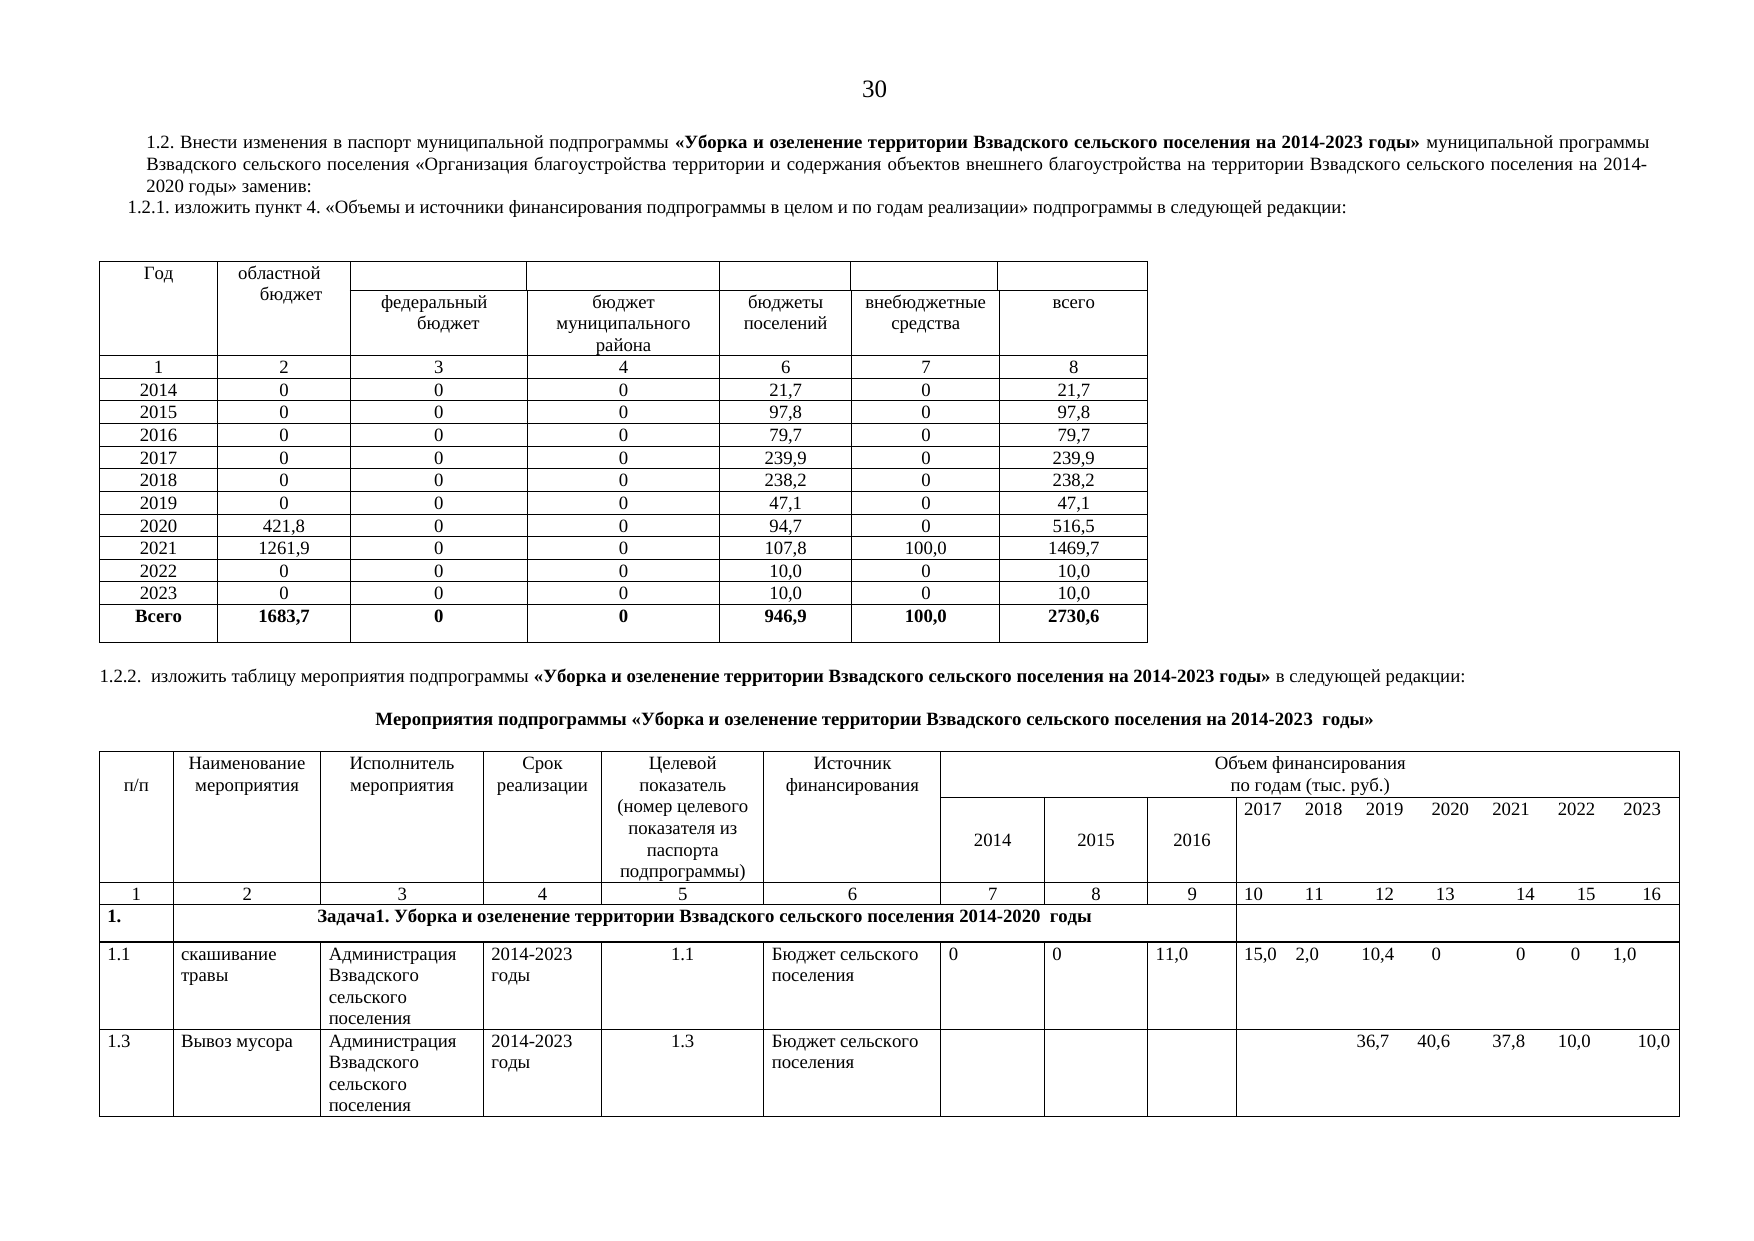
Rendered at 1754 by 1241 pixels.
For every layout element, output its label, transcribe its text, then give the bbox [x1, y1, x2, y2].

table_cell всего [1000, 291, 1147, 355]
text Мероприятия подпрограммы «Уборка и озеленение территории Взвадского сельского поселения на 2014-2023 годы» [99, 708, 1649, 729]
table_cell 2017 2018 2019 2020 2021 2022 2023 [1237, 798, 1679, 882]
table_cell 0 [351, 605, 527, 642]
table_cell 0 [852, 582, 999, 604]
table_cell 0 [351, 537, 527, 559]
table_cell 0 [1045, 943, 1147, 1029]
table_cell 2016 [100, 424, 217, 446]
list 1.2. Внести изменения в паспорт муниципальной подпрограммы «Уборка и озеленение территории Взвадского сельского поселения на 2014-2023 годы» муниципальной программы Взвадского сельского поселения «Организация благоустройства территории и содержания объектов внешнего благоустройства на территории Взвадского сельского поселения на 2014-2020 годы» заменив: [146, 131, 1649, 196]
table_cell Бюджет сельского поселения [764, 1030, 940, 1116]
table_cell 7 [941, 883, 1044, 904]
table_cell 97,8 [720, 401, 851, 423]
table_cell 1 [100, 883, 173, 904]
table_cell бюджет муниципального района [528, 291, 719, 355]
table_cell 1.3 [100, 1030, 173, 1116]
table_cell 36,7 40,6 37,8 10,0 10,0 [1237, 1030, 1679, 1116]
table_cell Вывоз мусора [174, 1030, 320, 1116]
table_cell 2021 [100, 537, 217, 559]
table_header [998, 262, 1147, 289]
table_cell 2020 [100, 515, 217, 536]
table_cell 11,0 [1148, 943, 1236, 1029]
table_cell 8 [1000, 356, 1147, 378]
table_cell 0 [852, 379, 999, 400]
table_cell 0 [218, 379, 350, 400]
table_cell 1469,7 [1000, 537, 1147, 559]
table_header Источник финансирования [764, 752, 940, 882]
table_cell 79,7 [1000, 424, 1147, 446]
table_cell 0 [351, 492, 527, 513]
table_cell 2014-2023 годы [484, 943, 601, 1029]
table_cell 2014 [941, 798, 1044, 882]
table_cell 0 [528, 447, 719, 468]
table_cell 0 [528, 605, 719, 642]
table_cell 0 [351, 469, 527, 491]
table_cell 0 [528, 515, 719, 536]
table_header [720, 262, 850, 289]
table_cell 1683,7 [218, 605, 350, 642]
table_cell 2019 [100, 492, 217, 513]
table_cell [1148, 1030, 1236, 1116]
table_cell 2 [218, 356, 350, 378]
table_cell 3 [351, 356, 527, 378]
table_cell 94,7 [720, 515, 851, 536]
table_cell федеральный бюджет [351, 291, 527, 355]
table_cell 10,0 [1000, 560, 1147, 581]
table_cell Бюджет сельского поселения [764, 943, 940, 1029]
table_cell 0 [218, 492, 350, 513]
text 1.2.1. изложить пункт 4. «Объемы и источники финансирования подпрограммы в целом и по годам реализации» подпрограммы в следующей редакции: [99, 196, 1649, 218]
table_cell 100,0 [852, 537, 999, 559]
table_cell 2014 [100, 379, 217, 400]
table_cell 2017 [100, 447, 217, 468]
table_cell 0 [852, 401, 999, 423]
table_cell 0 [218, 560, 350, 581]
table_cell 238,2 [720, 469, 851, 491]
table_cell 516,5 [1000, 515, 1147, 536]
table_cell 2730,6 [1000, 605, 1147, 642]
table_cell 0 [941, 943, 1044, 1029]
table_cell 0 [528, 469, 719, 491]
table_cell 21,7 [720, 379, 851, 400]
table_header [851, 262, 997, 289]
table_cell 0 [528, 401, 719, 423]
table_cell бюджеты поселений [720, 291, 851, 355]
table_cell 0 [852, 492, 999, 513]
table_cell 0 [852, 424, 999, 446]
table_cell 1.1 [100, 943, 173, 1029]
table_cell 2015 [1045, 798, 1147, 882]
table_header [351, 262, 526, 289]
table_cell 1.3 [602, 1030, 763, 1116]
table_cell 9 [1148, 883, 1236, 904]
table_cell 107,8 [720, 537, 851, 559]
table_cell Задача1. Уборка и озеленение территории Взвадского сельского поселения 2014-2020 годы [174, 905, 1236, 941]
table_header [527, 262, 719, 289]
table_cell 0 [852, 560, 999, 581]
table_cell 0 [528, 424, 719, 446]
table_cell 0 [218, 424, 350, 446]
table_cell 0 [528, 379, 719, 400]
table_cell скашивание травы [174, 943, 320, 1029]
table_cell 47,1 [1000, 492, 1147, 513]
table_header п/п [100, 752, 173, 882]
table_cell 100,0 [852, 605, 999, 642]
table_header Объем финансирования по годам (тыс. руб.) [941, 752, 1679, 797]
table_header областной бюджет [218, 262, 350, 355]
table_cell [321, 943, 483, 1029]
table_cell [941, 1030, 1044, 1116]
table_cell 0 [218, 401, 350, 423]
table_cell 7 [852, 356, 999, 378]
table_cell 0 [528, 582, 719, 604]
table_cell 0 [852, 469, 999, 491]
table_cell 0 [852, 447, 999, 468]
table_cell 10 11 12 13 14 15 16 [1237, 883, 1679, 904]
table_cell 0 [351, 379, 527, 400]
table_cell 946,9 [720, 605, 851, 642]
table_header Год [100, 262, 217, 355]
table_cell 2014-2023 годы [484, 1030, 601, 1116]
table_cell 10,0 [720, 560, 851, 581]
table_cell 15,0 2,0 10,4 0 0 0 1,0 [1237, 943, 1679, 1029]
table_header Целевой показатель (номер целевого показателя из паспорта подпрограммы) [602, 752, 763, 882]
table_cell 8 [1045, 883, 1147, 904]
table_cell 0 [351, 401, 527, 423]
table_cell 10,0 [720, 582, 851, 604]
table_cell 239,9 [720, 447, 851, 468]
table_cell 4 [484, 883, 601, 904]
table_cell 0 [528, 492, 719, 513]
table_cell 0 [528, 537, 719, 559]
table_cell [1237, 905, 1679, 941]
table_cell 2018 [100, 469, 217, 491]
table_cell 4 [528, 356, 719, 378]
table_cell 0 [351, 582, 527, 604]
table_cell 0 [852, 515, 999, 536]
table_cell 10,0 [1000, 582, 1147, 604]
table_cell 1 [100, 356, 217, 378]
table_cell 6 [720, 356, 851, 378]
table_cell 0 [351, 515, 527, 536]
table_cell 0 [351, 560, 527, 581]
table_cell 1.1 [602, 943, 763, 1029]
table_cell 0 [218, 447, 350, 468]
table_cell 2016 [1148, 798, 1236, 882]
table_cell внебюджетные средства [852, 291, 999, 355]
table_cell 5 [602, 883, 763, 904]
table_cell 2 [174, 883, 320, 904]
text 1.2.2. изложить таблицу мероприятия подпрограммы «Уборка и озеленение территории Взвадского сельского поселения на 2014-2023 годы» в следующей редакции: [99, 665, 1649, 686]
table_header Наименование мероприятия [174, 752, 320, 882]
table_cell 0 [351, 424, 527, 446]
table_cell 2015 [100, 401, 217, 423]
table_cell 0 [218, 582, 350, 604]
table_header Исполнитель мероприятия [321, 752, 483, 882]
table_cell [1045, 1030, 1147, 1116]
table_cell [321, 1030, 483, 1116]
table_cell 0 [218, 469, 350, 491]
table_header Срок реализации [484, 752, 601, 882]
table_cell 79,7 [720, 424, 851, 446]
table_cell 6 [764, 883, 940, 904]
table_cell 0 [528, 560, 719, 581]
table_cell 21,7 [1000, 379, 1147, 400]
table_cell 0 [351, 447, 527, 468]
table_cell 421,8 [218, 515, 350, 536]
table_cell 1. [100, 905, 173, 941]
table_cell 2023 [100, 582, 217, 604]
table_cell 3 [321, 883, 483, 904]
table_cell 238,2 [1000, 469, 1147, 491]
table_cell 239,9 [1000, 447, 1147, 468]
table_cell Всего [100, 605, 217, 642]
table_cell 47,1 [720, 492, 851, 513]
table_cell 97,8 [1000, 401, 1147, 423]
table_cell 1261,9 [218, 537, 350, 559]
table_cell 2022 [100, 560, 217, 581]
